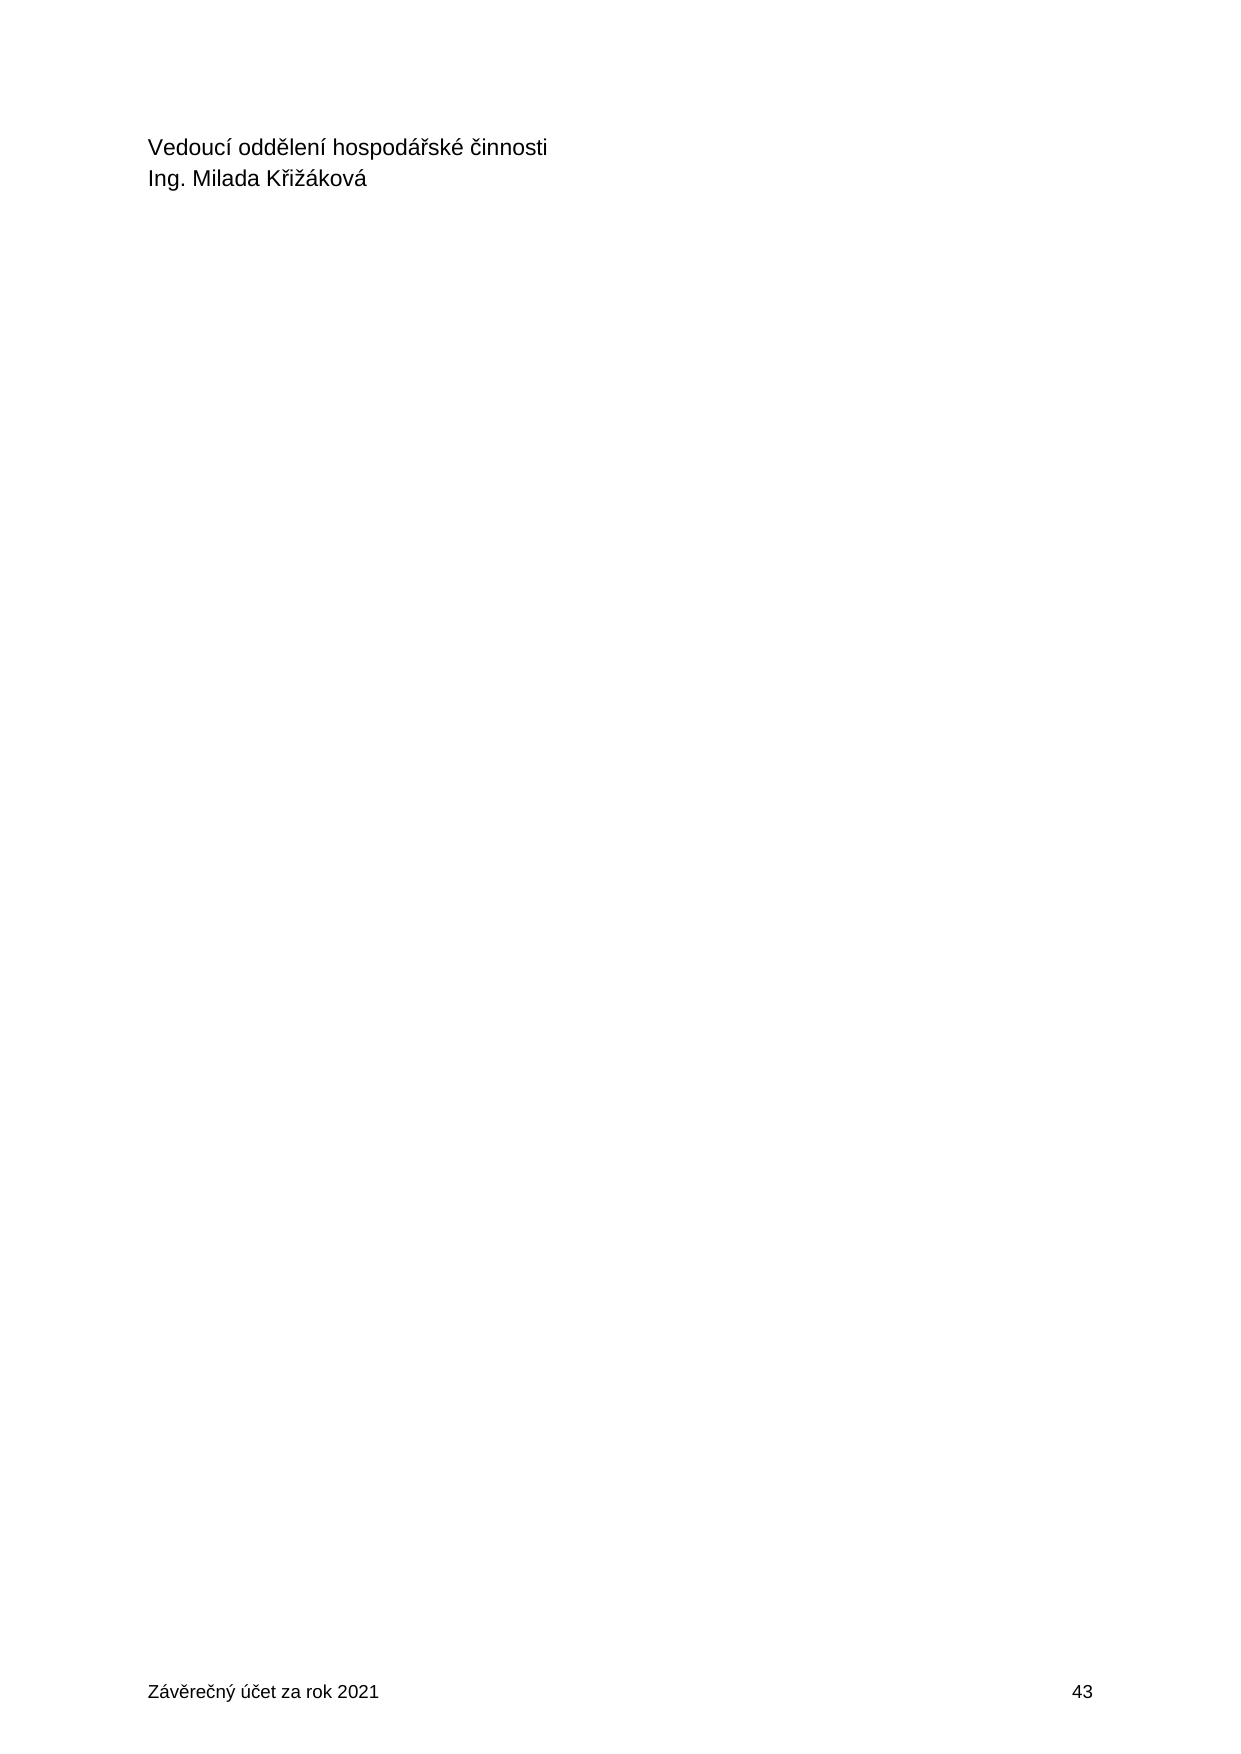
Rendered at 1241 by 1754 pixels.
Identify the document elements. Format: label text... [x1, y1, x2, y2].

text Ing. Milada Křižáková [148, 164, 1137, 191]
text Vedoucí oddělení hospodářské činnosti [148, 134, 1137, 161]
